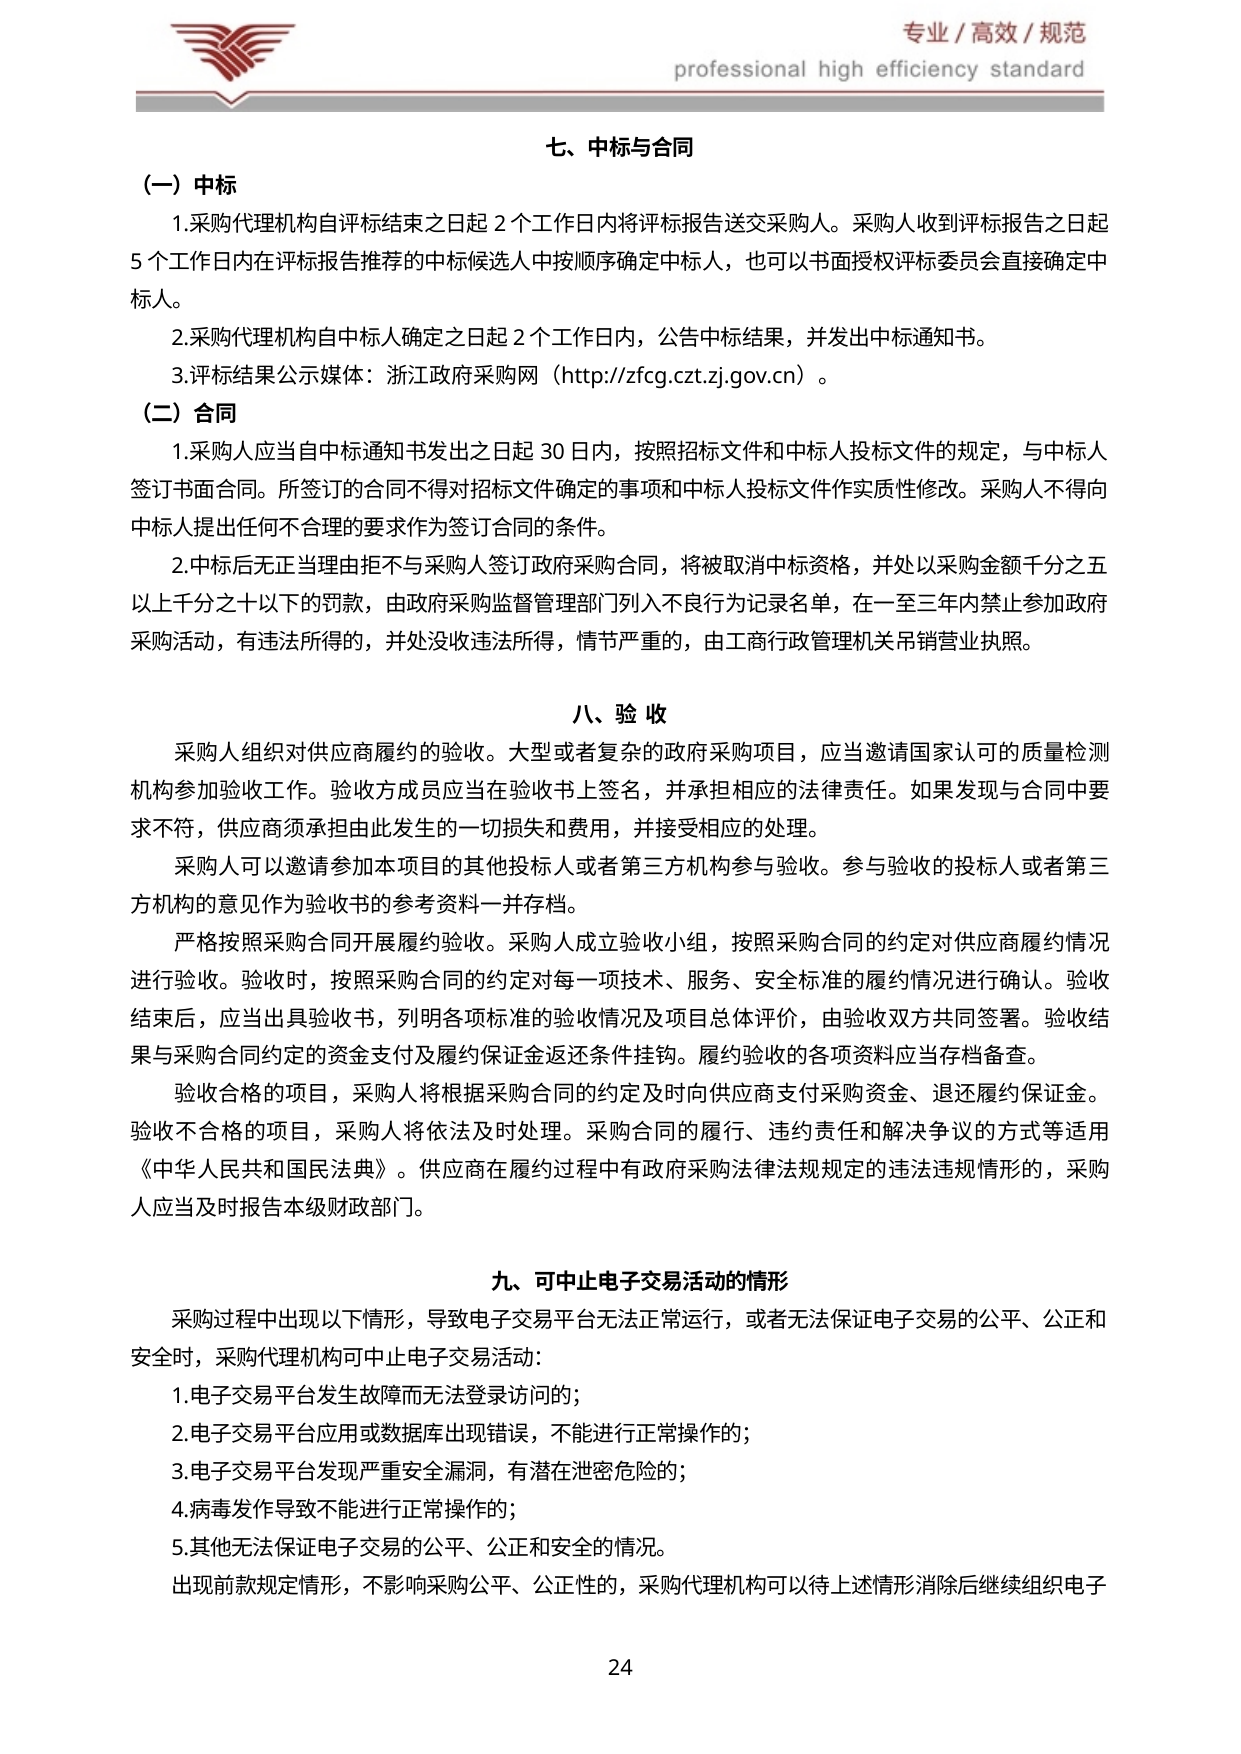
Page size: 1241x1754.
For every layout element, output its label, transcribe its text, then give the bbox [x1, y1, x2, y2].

picture [135, 0, 1105, 112]
text 2.中标后无正当理由拒不与采购人签订政府采购合同，将被取消中标资格，并处以采购金额千分之五以上千分之十以下的罚款，由政府采购监督管理部门列入不良行为记录名单，在一至三年内禁止参加政府采购活动，有违法所得的，并处没收违法所得，情节严重的，由工商行政管理机关吊销营业执照。 [130, 548, 1110, 655]
text 采购人组织对供应商履约的验收。大型或者复杂的政府采购项目，应当邀请国家认可的质量检测机构参加验收工作。验收方成员应当在验收书上签名，并承担相应的法律责任。如果发现与合同中要求不符，供应商须承担由此发生的一切损失和费用，并接受相应的处理。 [130, 735, 1110, 843]
text 七、中标与合同 [130, 130, 1110, 162]
text （二）合同 [130, 396, 1110, 428]
text 5.其他无法保证电子交易的公平、公正和安全的情况。 [130, 1530, 1110, 1562]
text 3.电子交易平台发现严重安全漏洞，有潜在泄密危险的； [130, 1454, 1110, 1486]
text 验收合格的项目，采购人将根据采购合同的约定及时向供应商支付采购资金、退还履约保证金。验收不合格的项目，采购人将依法及时处理。采购合同的履行、违约责任和解决争议的方式等适用《中华人民共和国民法典》。供应商在履约过程中有政府采购法律法规规定的违法违规情形的，采购人应当及时报告本级财政部门。 [130, 1076, 1110, 1222]
text 九、可中止电子交易活动的情形 [130, 1264, 1110, 1296]
text 1.采购人应当自中标通知书发出之日起30日内，按照招标文件和中标人投标文件的规定，与中标人签订书面合同。所签订的合同不得对招标文件确定的事项和中标人投标文件作实质性修改。采购人不得向中标人提出任何不合理的要求作为签订合同的条件。 [130, 434, 1110, 541]
text 2.采购代理机构自中标人确定之日起2个工作日内，公告中标结果，并发出中标通知书。 [130, 320, 1110, 351]
text 2.电子交易平台应用或数据库出现错误，不能进行正常操作的； [130, 1416, 1110, 1447]
text 采购人可以邀请参加本项目的其他投标人或者第三方机构参与验收。参与验收的投标人或者第三方机构的意见作为验收书的参考资料一并存档。 [130, 849, 1110, 918]
text 1.电子交易平台发生故障而无法登录访问的； [130, 1378, 1110, 1409]
text 1.采购代理机构自评标结束之日起2个工作日内将评标报告送交采购人。采购人收到评标报告之日起5个工作日内在评标报告推荐的中标候选人中按顺序确定中标人，也可以书面授权评标委员会直接确定中标人。 [130, 206, 1110, 313]
text 严格按照采购合同开展履约验收。采购人成立验收小组，按照采购合同的约定对供应商履约情况进行验收。验收时，按照采购合同的约定对每一项技术、服务、安全标准的履约情况进行确认。验收结束后，应当出具验收书，列明各项标准的验收情况及项目总体评价，由验收双方共同签署。验收结果与采购合同约定的资金支付及履约保证金返还条件挂钩。履约验收的各项资料应当存档备查。 [130, 925, 1110, 1070]
text 采购过程中出现以下情形，导致电子交易平台无法正常运行，或者无法保证电子交易的公平、公正和安全时，采购代理机构可中止电子交易活动： [130, 1302, 1110, 1371]
text 3.评标结果公示媒体：浙江政府采购网（http://zfcg.czt.zj.gov.cn）。 [130, 358, 1110, 389]
text （一）中标 [130, 168, 1110, 199]
text 4.病毒发作导致不能进行正常操作的； [130, 1492, 1110, 1524]
text 八、验 收 [130, 697, 1110, 729]
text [130, 1568, 1110, 1600]
